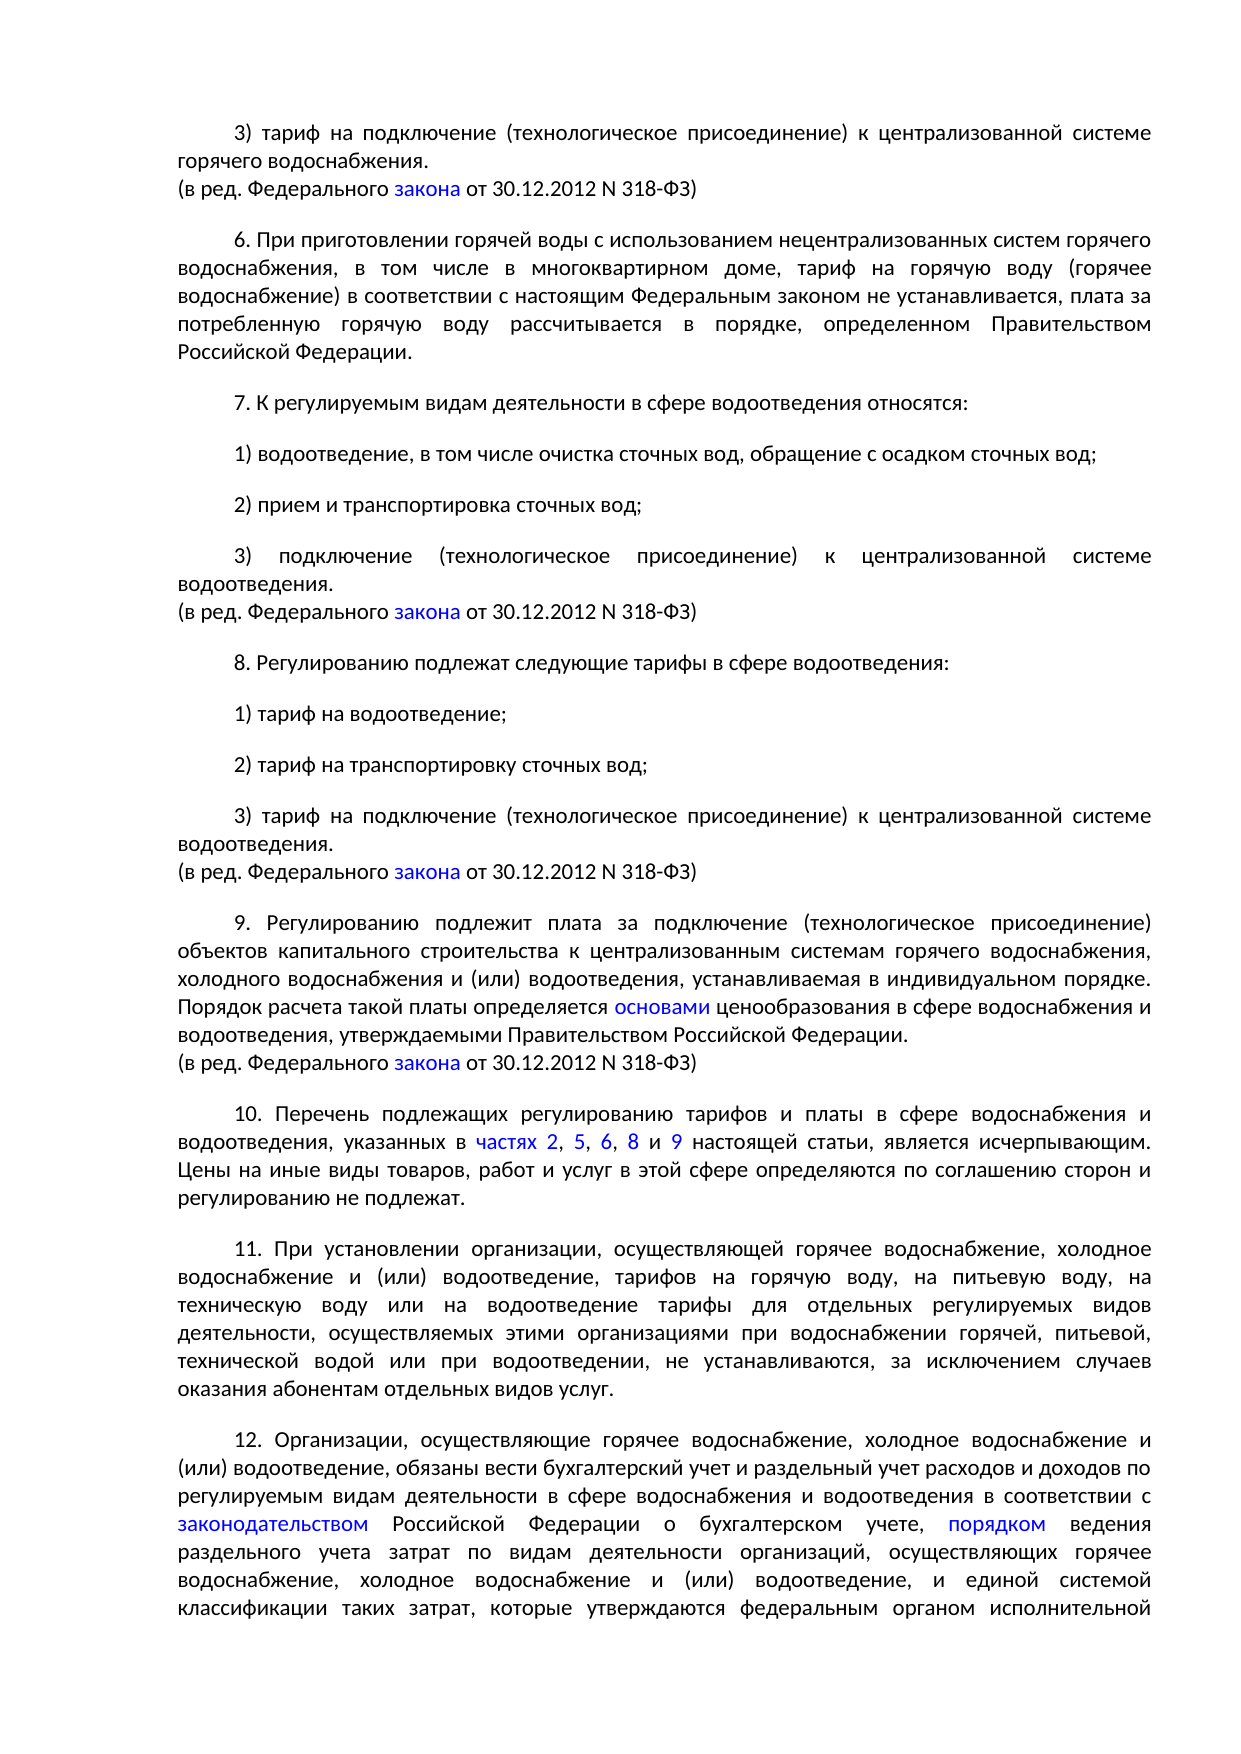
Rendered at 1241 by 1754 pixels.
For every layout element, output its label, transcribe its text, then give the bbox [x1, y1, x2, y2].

text 3) подключение (технологическое присоединение) к централизованной системе водоотведения. [177, 541, 1152, 597]
text 2) прием и транспортировка сточных вод; [177, 490, 1152, 518]
text (в ред. Федерального закона от 30.12.2012 N 318-ФЗ) [177, 857, 1152, 885]
text (в ред. Федерального закона от 30.12.2012 N 318-ФЗ) [177, 174, 1152, 202]
text (в ред. Федерального закона от 30.12.2012 N 318-ФЗ) [177, 1048, 1152, 1076]
text 7. К регулируемым видам деятельности в сфере водоотведения относятся: [177, 388, 1152, 416]
text 9. Регулированию подлежит плата за подключение (технологическое присоединение) объектов капитального строительства к централизованным системам горячего водоснабжения, холодного водоснабжения и (или) водоотведения, устанавливаемая в индивидуальном порядке. Порядок расчета такой платы определяется основами ценообразования в сфере водоснабжения и водоотведения, утверждаемыми Правительством Российской Федерации. [177, 908, 1152, 1048]
text 2) тариф на транспортировку сточных вод; [177, 750, 1152, 778]
text 3) тариф на подключение (технологическое присоединение) к централизованной системе горячего водоснабжения. [177, 118, 1152, 174]
text 1) водоотведение, в том числе очистка сточных вод, обращение с осадком сточных вод; [177, 439, 1152, 467]
text 8. Регулированию подлежат следующие тарифы в сфере водоотведения: [177, 648, 1152, 676]
text 6. При приготовлении горячей воды с использованием нецентрализованных систем горячего водоснабжения, в том числе в многоквартирном доме, тариф на горячую воду (горячее водоснабжение) в соответствии с настоящим Федеральным законом не устанавливается, плата за потребленную горячую воду рассчитывается в порядке, определенном Правительством Российской Федерации. [177, 225, 1152, 365]
text (в ред. Федерального закона от 30.12.2012 N 318-ФЗ) [177, 597, 1152, 625]
text 1) тариф на водоотведение; [177, 699, 1152, 727]
text 3) тариф на подключение (технологическое присоединение) к централизованной системе водоотведения. [177, 801, 1152, 857]
text 11. При установлении организации, осуществляющей горячее водоснабжение, холодное водоснабжение и (или) водоотведение, тарифов на горячую воду, на питьевую воду, на техническую воду или на водоотведение тарифы для отдельных регулируемых видов деятельности, осуществляемых этими организациями при водоснабжении горячей, питьевой, технической водой или при водоотведении, не устанавливаются, за исключением случаев оказания абонентам отдельных видов услуг. [177, 1234, 1152, 1402]
text 10. Перечень подлежащих регулированию тарифов и платы в сфере водоснабжения и водоотведения, указанных в частях 2, 5, 6, 8 и 9 настоящей статьи, является исчерпывающим. Цены на иные виды товаров, работ и услуг в этой сфере определяются по соглашению сторон и регулированию не подлежат. [177, 1099, 1152, 1211]
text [177, 1425, 1152, 1621]
